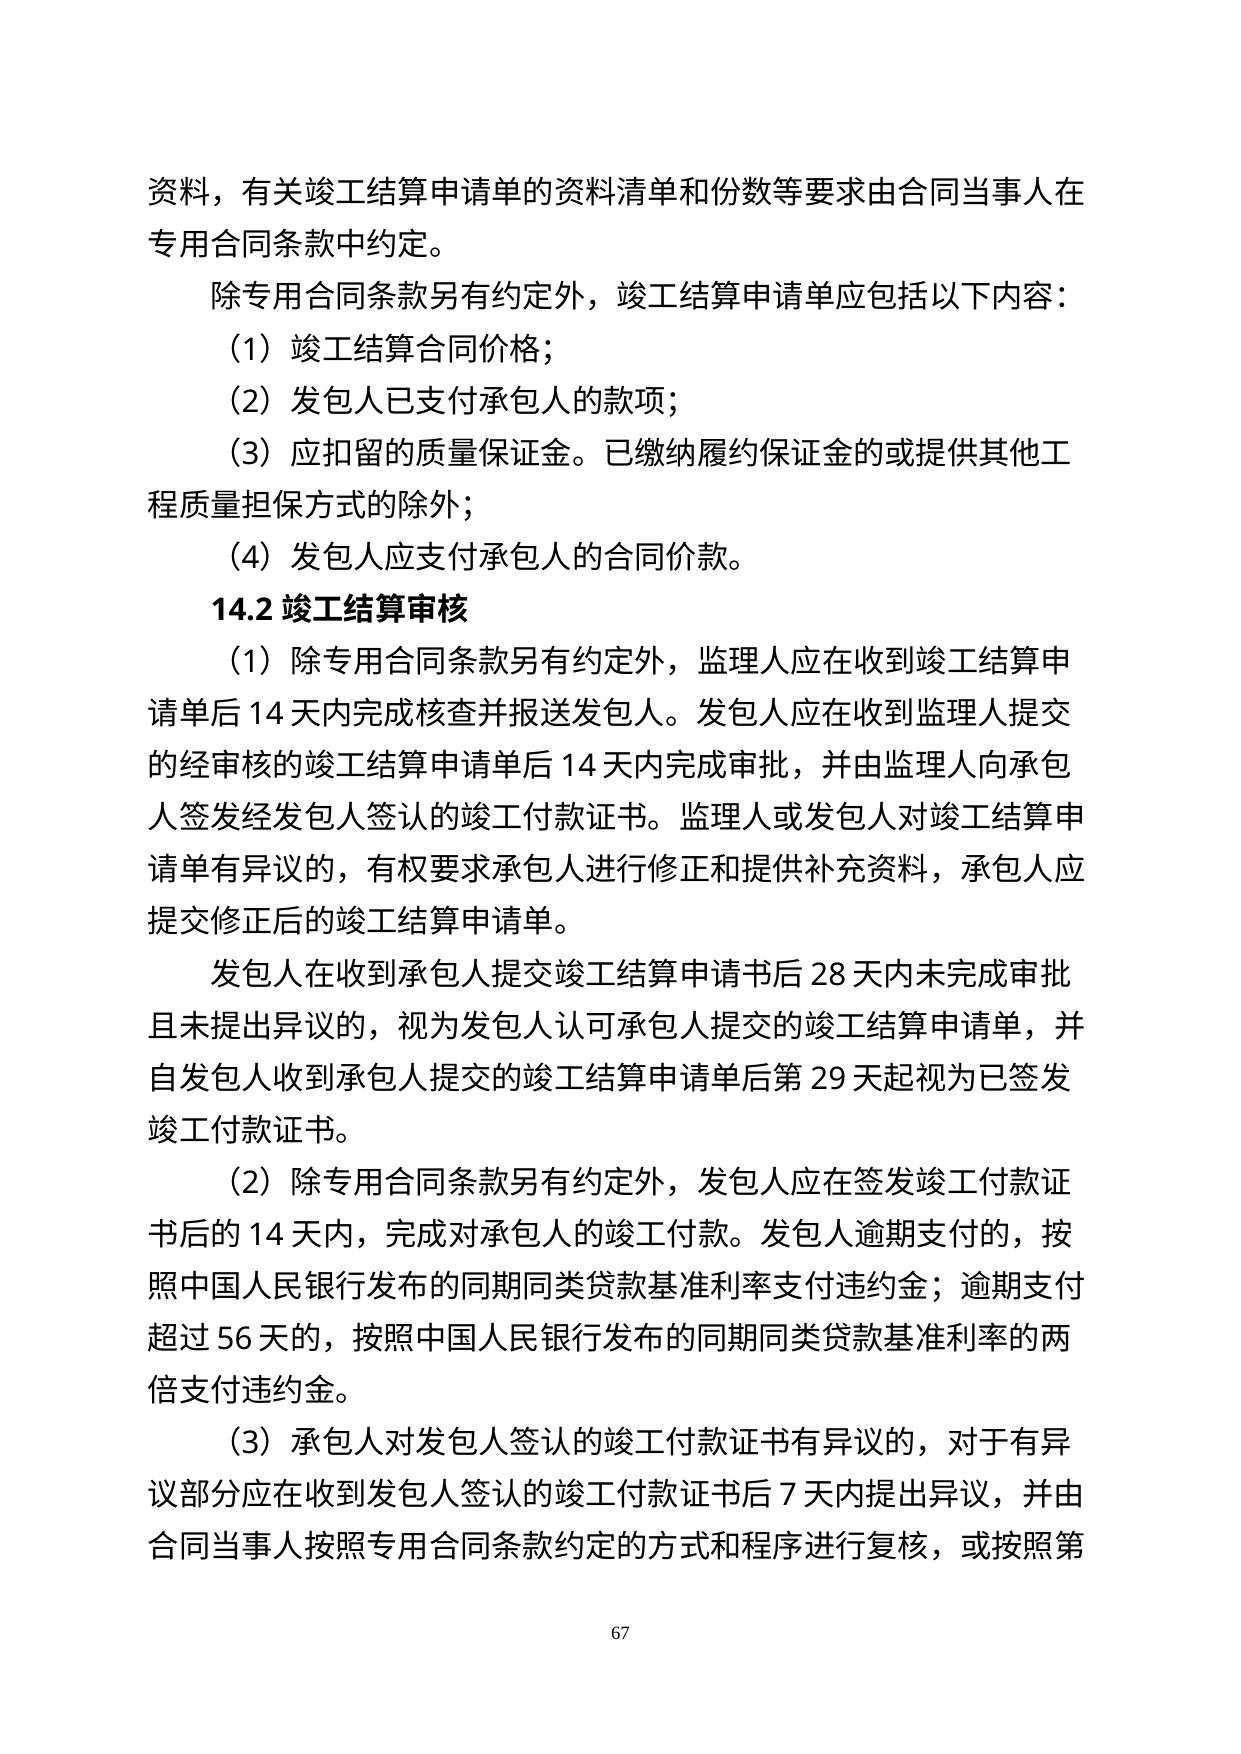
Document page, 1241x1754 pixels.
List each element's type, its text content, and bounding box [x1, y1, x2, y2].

text （1）竣工结算合同价格； [148, 318, 1092, 370]
text （4）发包人应支付承包人的合同价款。 [148, 527, 1092, 579]
text （3）应扣留的质量保证金。已缴纳履约保证金的或提供其他工程质量担保方式的除外； [148, 422, 1092, 527]
text 除专用合同条款另有约定外，竣工结算申请单应包括以下内容： [148, 266, 1092, 318]
text 发包人在收到承包人提交竣工结算申请书后28天内未完成审批且未提出异议的，视为发包人认可承包人提交的竣工结算申请单，并自发包人收到承包人提交的竣工结算申请单后第29天起视为已签发竣工付款证书。 [148, 943, 1092, 1152]
text （2）发包人已支付承包人的款项； [148, 370, 1092, 422]
subtitle 14.2 竣工结算审核 [148, 579, 1092, 631]
text （1）除专用合同条款另有约定外，监理人应在收到竣工结算申请单后14天内完成核查并报送发包人。发包人应在收到监理人提交的经审核的竣工结算申请单后14天内完成审批，并由监理人向承包人签发经发包人签认的竣工付款证书。监理人或发包人对竣工结算申请单有异议的，有权要求承包人进行修正和提供补充资料，承包人应提交修正后的竣工结算申请单。 [148, 631, 1092, 943]
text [148, 162, 1092, 266]
text （2）除专用合同条款另有约定外，发包人应在签发竣工付款证书后的14 天内，完成对承包人的竣工付款。发包人逾期支付的，按照中国人民银行发布的同期同类贷款基准利率支付违约金；逾期支付超过56天的，按照中国人民银行发布的同期同类贷款基准利率的两倍支付违约金。 [148, 1152, 1092, 1412]
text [148, 1412, 1092, 1568]
